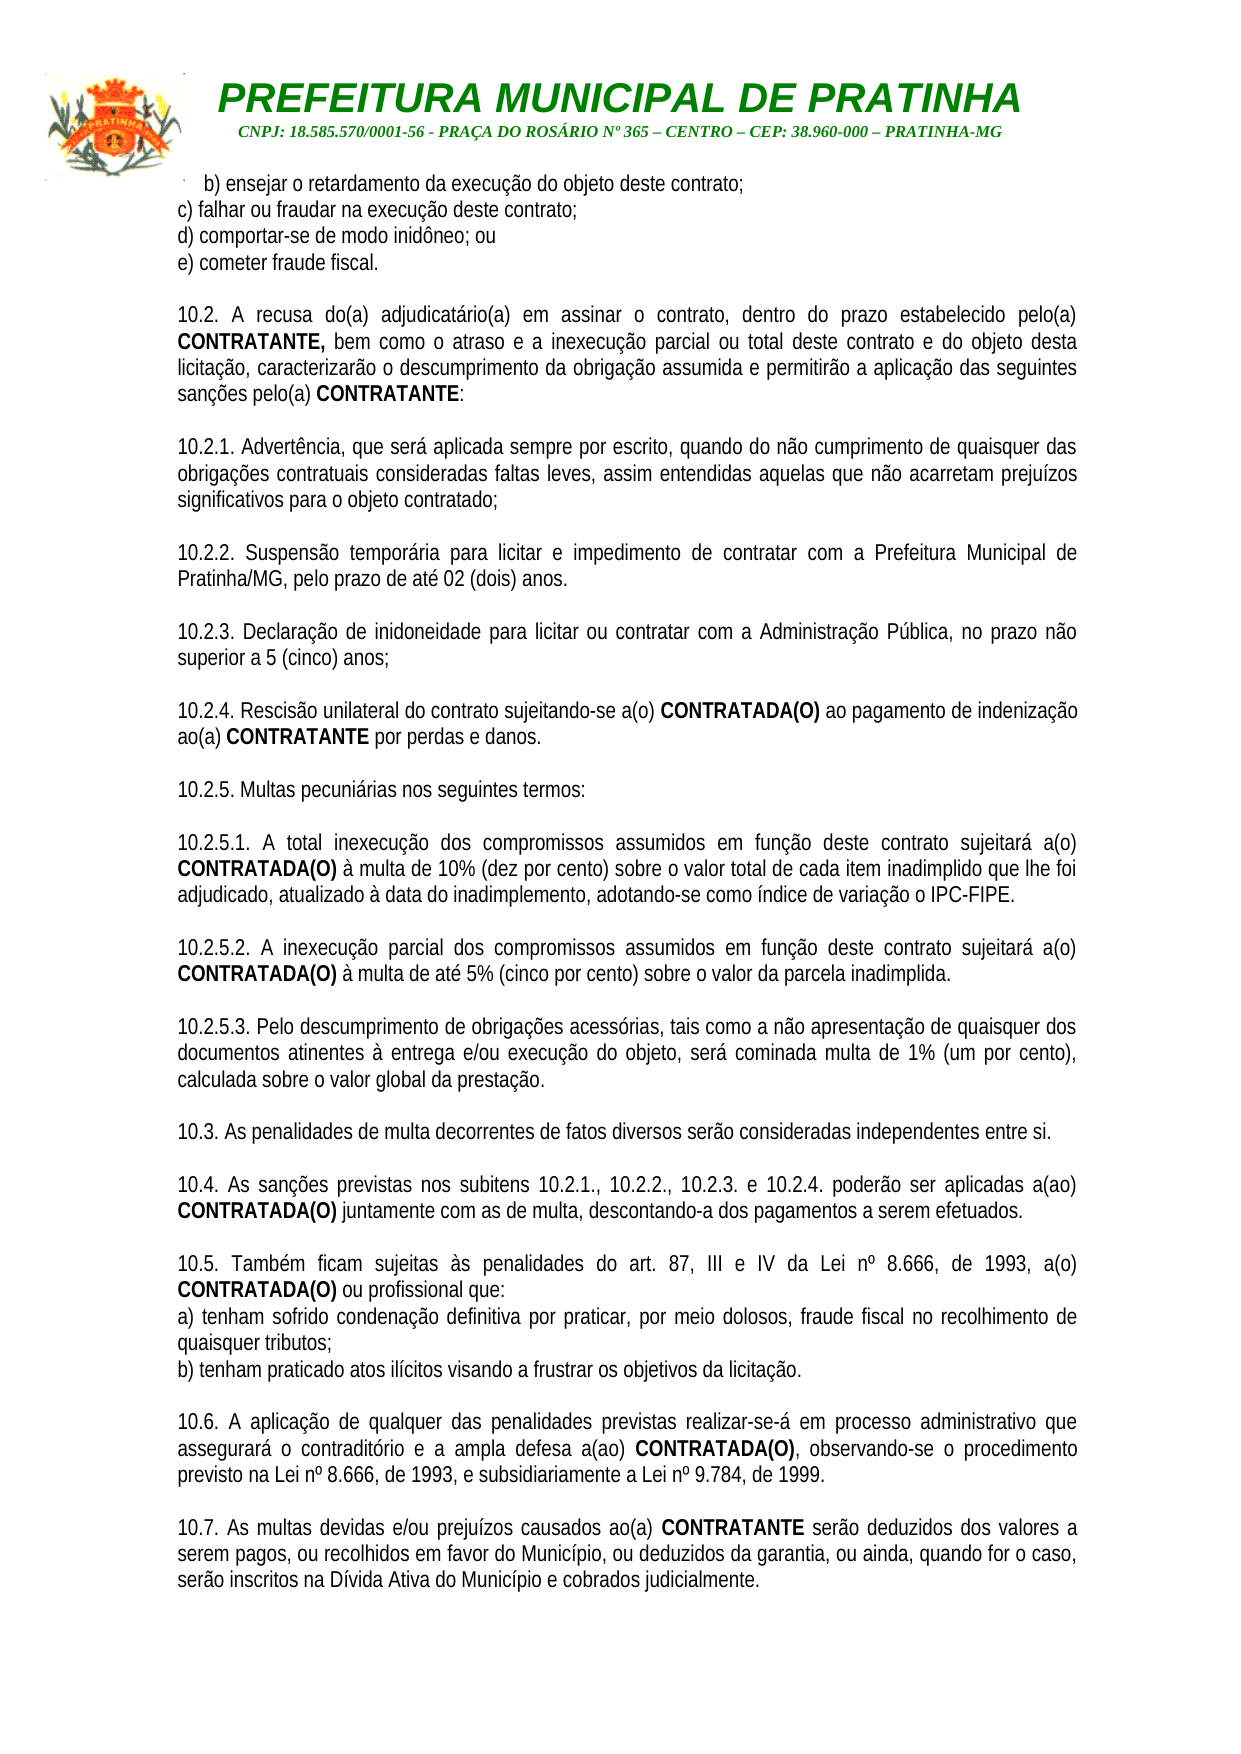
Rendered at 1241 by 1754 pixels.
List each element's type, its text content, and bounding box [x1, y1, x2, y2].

text 10.7. As multas devidas e/ou prejuízos causados ao(a) CONTRATANTE serão deduzidos dos valores a serem pagos, ou recolhidos em favor do Município, ou deduzidos da garantia, ou ainda, quando for o caso, serão inscritos na Dívida Ativa do Município e cobrados judicialmente. [177, 1514, 1078, 1593]
text b) tenham praticado atos ilícitos visando a frustrar os objetivos da licitação. [177, 1356, 1078, 1382]
text 10.2.5.1. A total inexecução dos compromissos assumidos em função deste contrato sujeitará a(o) CONTRATADA(O) à multa de 10% (dez por cento) sobre o valor total de cada item inadimplido que lhe foi adjudicado, atualizado à data do inadimplemento, adotando-se como índice de variação o IPC-FIPE. [177, 828, 1078, 907]
text 10.5. Também ficam sujeitas às penalidades do art. 87, III e IV da Lei nº 8.666, de 1993, a(o) CONTRATADA(O) ou profissional que: [177, 1250, 1078, 1303]
text 10.2.3. Declaração de inidoneidade para licitar ou contratar com a Administração Pública, no prazo não superior a 5 (cinco) anos; [177, 618, 1078, 670]
text 10.2.2. Suspensão temporária para licitar e impedimento de contratar com a Prefeitura Municipal de Pratinha/MG, pelo prazo de até 02 (dois) anos. [177, 538, 1078, 591]
text 10.2. A recusa do(a) adjudicatário(a) em assinar o contrato, dentro do prazo estabelecido pelo(a) CONTRATANTE, bem como o atraso e a inexecução parcial ou total deste contrato e do objeto desta licitação, caracterizarão o descumprimento da obrigação assumida e permitirão a aplicação das seguintes sanções pelo(a) CONTRATANTE: [177, 301, 1078, 407]
text 10.2.4. Rescisão unilateral do contrato sujeitando-se a(o) CONTRATADA(O) ao pagamento de indenização ao(a) CONTRATANTE por perdas e danos. [177, 697, 1078, 749]
text 10.6. A aplicação de qualquer das penalidades previstas realizar-se-á em processo administrativo que assegurará o contraditório e a ampla defesa a(ao) CONTRATADA(O), observando-se o procedimento previsto na Lei nº 8.666, de 1993, e subsidiariamente a Lei nº 9.784, de 1999. [177, 1408, 1078, 1487]
text c) falhar ou fraudar na execução deste contrato; [177, 196, 1078, 222]
text 10.4. As sanções previstas nos subitens 10.2.1., 10.2.2., 10.2.3. e 10.2.4. poderão ser aplicadas a(ao) CONTRATADA(O) juntamente com as de multa, descontando-a dos pagamentos a serem efetuados. [177, 1171, 1078, 1224]
text 10.3. As penalidades de multa decorrentes de fatos diversos serão consideradas independentes entre si. [177, 1118, 1078, 1145]
text e) cometer fraude fiscal. [177, 249, 1078, 275]
text 10.2.5.3. Pelo descumprimento de obrigações acessórias, tais como a não apresentação de quaisquer dos documentos atinentes à entrega e/ou execução do objeto, será cominada multa de 1% (um por cento), calculada sobre o valor global da prestação. [177, 1013, 1078, 1092]
text 10.2.5.2. A inexecução parcial dos compromissos assumidos em função deste contrato sujeitará a(o) CONTRATADA(O) à multa de até 5% (cinco por cento) sobre o valor da parcela inadimplida. [177, 934, 1078, 987]
text a) tenham sofrido condenação definitiva por praticar, por meio dolosos, fraude fiscal no recolhimento de quaisquer tributos; [177, 1303, 1078, 1356]
picture [45, 73, 185, 181]
text 10.2.1. Advertência, que será aplicada sempre por escrito, quando do não cumprimento de quaisquer das obrigações contratuais consideradas faltas leves, assim entendidas aquelas que não acarretam prejuízos significativos para o objeto contratado; [177, 433, 1078, 512]
text 10.2.5. Multas pecuniárias nos seguintes termos: [177, 776, 1078, 802]
text b) ensejar o retardamento da execução do objeto deste contrato; [177, 169, 1078, 196]
text d) comportar-se de modo inidôneo; ou [177, 222, 1078, 249]
